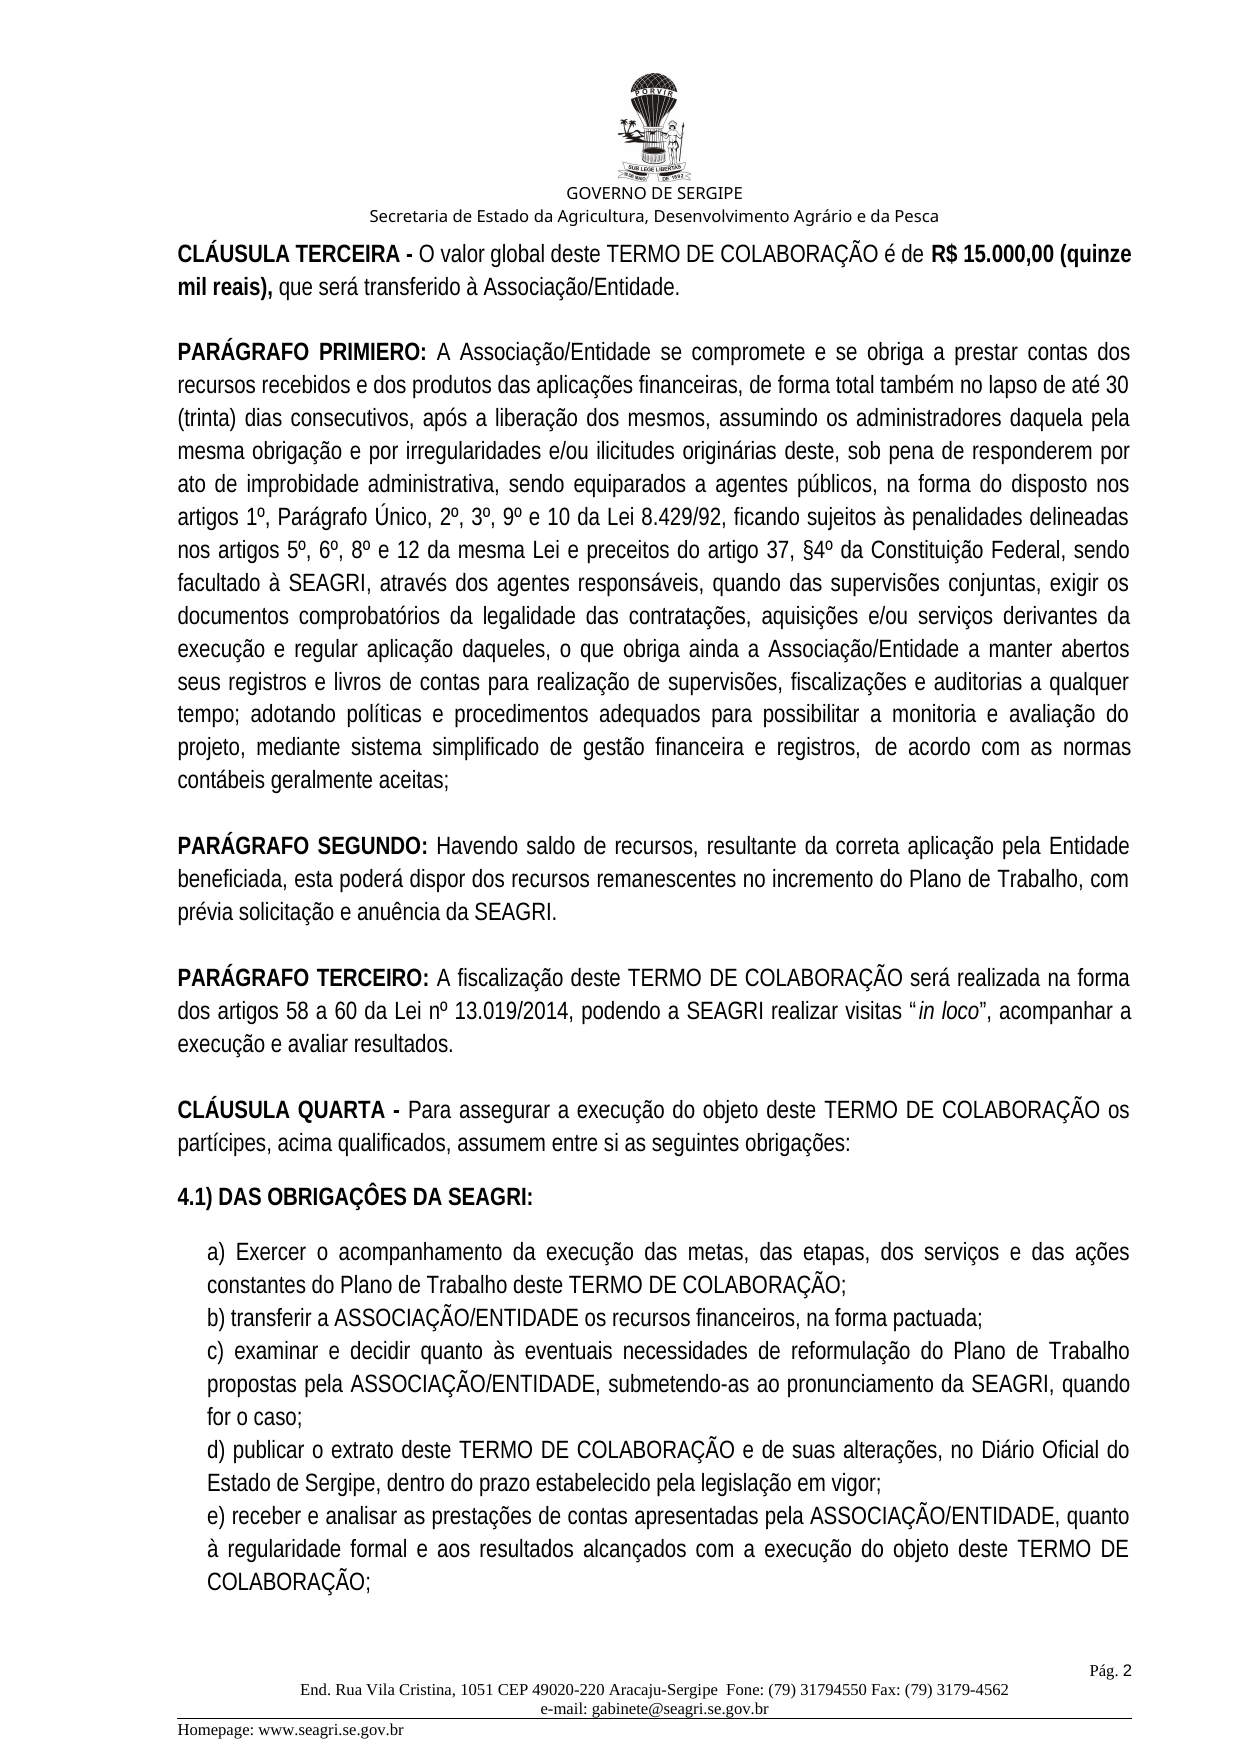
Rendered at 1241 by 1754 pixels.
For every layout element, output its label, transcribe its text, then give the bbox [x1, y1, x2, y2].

text PARÁGRAFO PRIMIERO: A Associação/Entidade se compromete e se obriga a prestar contas dos recursos recebidos e dos produtos das aplicações financeiras, de forma total também no lapso de até 30 (trinta) dias consecutivos, após a liberação dos mesmos, assumindo os administradores daquela pela mesma obrigação e por irregularidades e/ou ilicitudes originárias deste, sob pena de responderem por ato de improbidade administrativa, sendo equiparados a agentes públicos, na forma do disposto nos artigos 1º, Parágrafo Único, 2º, 3º, 9º e 10 da Lei 8.429/92, ficando sujeitos às penalidades delineadas nos artigos 5º, 6º, 8º e 12 da mesma Lei e preceitos do artigo 37, §4º da Constituição Federal, sendo facultado à SEAGRI, através dos agentes responsáveis, quando das supervisões conjuntas, exigir os documentos comprobatórios da legalidade das contratações, aquisições e/ou serviços derivantes da execução e regular aplicação daqueles, o que obriga ainda a Associação/Entidade a manter abertos seus registros e livros de contas para realização de supervisões, fiscalizações e auditorias a qualquer tempo; adotando políticas e procedimentos adequados para possibilitar a monitoria e avaliação do projeto, mediante sistema simplificado de gestão financeira e registros, de acordo com as normas contábeis geralmente aceitas; [177, 337, 1132, 794]
text e) receber e analisar as prestações de contas apresentadas pela ASSOCIAÇÃO/ENTIDADE, quanto à regularidade formal e aos resultados alcançados com a execução do objeto deste TERMO DE COLABORAÇÃO; [207, 1501, 1132, 1595]
text d) publicar o extrato deste TERMO DE COLABORAÇÃO e de suas alterações, no Diário Oficial do Estado de Sergipe, dentro do prazo estabelecido pela legislação em vigor; [207, 1435, 1132, 1496]
picture [617, 73, 692, 182]
text PARÁGRAFO TERCEIRO: A fiscalização deste TERMO DE COLABORAÇÃO será realizada na forma dos artigos 58 a 60 da Lei nº 13.019/2014, podendo a SEAGRI realizar visitas “in loco”, acompanhar a execução e avaliar resultados. [177, 963, 1132, 1057]
text PARÁGRAFO SEGUNDO: Havendo saldo de recursos, resultante da correta aplicação pela Entidade beneficiada, esta poderá dispor dos recursos remanescentes no incremento do Plano de Trabalho, com prévia solicitação e anuência da SEAGRI. [177, 831, 1132, 926]
text c) examinar e decidir quanto às eventuais necessidades de reformulação do Plano de Trabalho propostas pela ASSOCIAÇÃO/ENTIDADE, submetendo-as ao pronunciamento da SEAGRI, quando for o caso; [207, 1336, 1132, 1431]
text CLÁUSULA QUARTA - Para assegurar a execução do objeto deste TERMO DE COLABORAÇÃO os partícipes, acima qualificados, assumem entre si as seguintes obrigações: [177, 1094, 1132, 1156]
text b) transferir a ASSOCIAÇÃO/ENTIDADE os recursos financeiros, na forma pactuada; [207, 1303, 1132, 1332]
text CLÁUSULA TERCEIRA - O valor global deste TERMO DE COLABORAÇÃO é de R$ 15.000,00 (quinze mil reais), que será transferido à Associação/Entidade. [177, 239, 1132, 300]
text a) Exercer o acompanhamento da execução das metas, das etapas, dos serviços e das ações constantes do Plano de Trabalho deste TERMO DE COLABORAÇÃO; [207, 1237, 1132, 1299]
text 4.1) DAS OBRIGAÇÔES DA SEAGRI: [177, 1182, 1132, 1211]
